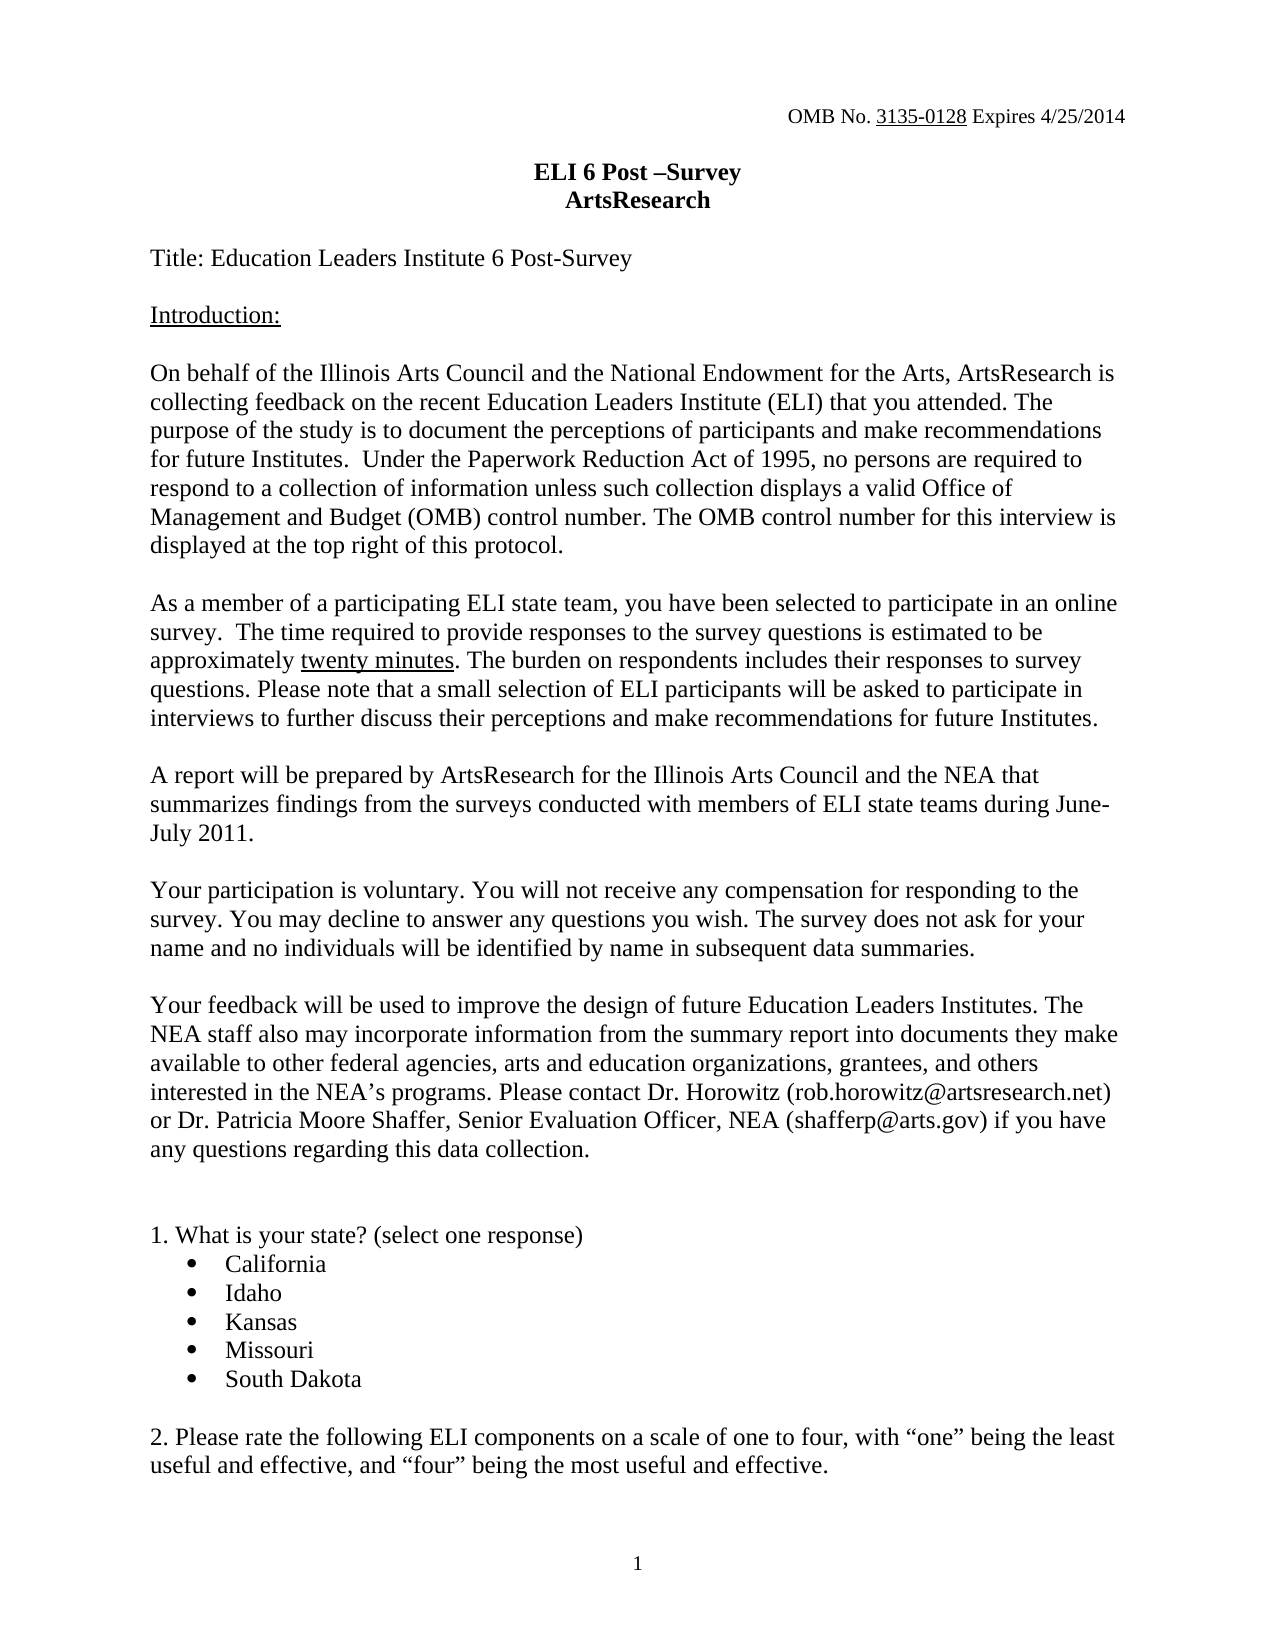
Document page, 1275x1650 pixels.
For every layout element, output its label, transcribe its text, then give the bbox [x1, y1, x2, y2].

text Your feedback will be used to improve the design of future Education Leaders Institutes. The NEA staff also may incorporate information from the summary report into documents they make available to other federal agencies, arts and education organizations, grantees, and others interested in the NEA’s programs. Please contact Dr. Horowitz (rob.horowitz@artsresearch.net) or Dr. Patricia Moore Shaffer, Senior Evaluation Officer, NEA (shafferp@arts.gov) if you have any questions regarding this data collection. [150, 990, 1125, 1163]
text A report will be prepared by ArtsResearch for the Illinois Arts Council and the NEA that summarizes findings from the surveys conducted with members of ELI state teams during June-July 2011. [150, 760, 1125, 847]
list Missouri [187, 1335, 1125, 1364]
text ArtsResearch [150, 185, 1125, 214]
text Introduction: [150, 300, 1125, 329]
text On behalf of the Illinois Arts Council and the National Endowment for the Arts, ArtsResearch is collecting feedback on the recent Education Leaders Institute (ELI) that you attended. The purpose of the study is to document the perceptions of participants and make recommendations for future Institutes. Under the Paperwork Reduction Act of 1995, no persons are required to respond to a collection of information unless such collection displays a valid Office of Management and Budget (OMB) control number. The OMB control number for this interview is displayed at the top right of this protocol. [150, 358, 1125, 559]
text Your participation is voluntary. You will not receive any compensation for responding to the survey. You may decline to answer any questions you wish. The survey does not ask for your name and no individuals will be identified by name in subsequent data summaries. [150, 875, 1125, 962]
text OMB No. 3135-0128 Expires 4/25/2014 [150, 104, 1125, 128]
text 6 Post –Survey [150, 157, 1125, 185]
list Kansas [187, 1307, 1125, 1335]
text As a member of a participating ELI state team, you have been selected to participate in an online survey. The time required to provide responses to the survey questions is estimated to be approximately twenty minutes. The burden on respondents includes their responses to survey questions. Please note that a small selection of ELI participants will be asked to participate in interviews to further discuss their perceptions and make recommendations for future Institutes. [150, 588, 1125, 732]
text Title: Education Leaders Institute 6 Post-Survey [150, 243, 1125, 272]
list California [187, 1249, 1125, 1278]
text 1. What is your state? (select one response) [150, 1220, 1125, 1249]
list South Dakota [187, 1364, 1125, 1393]
text 2. Please rate the following ELI components on a scale of one to four, with “one” being the least useful and effective, and “four” being the most useful and effective. [150, 1422, 1125, 1479]
list Idaho [187, 1278, 1125, 1307]
